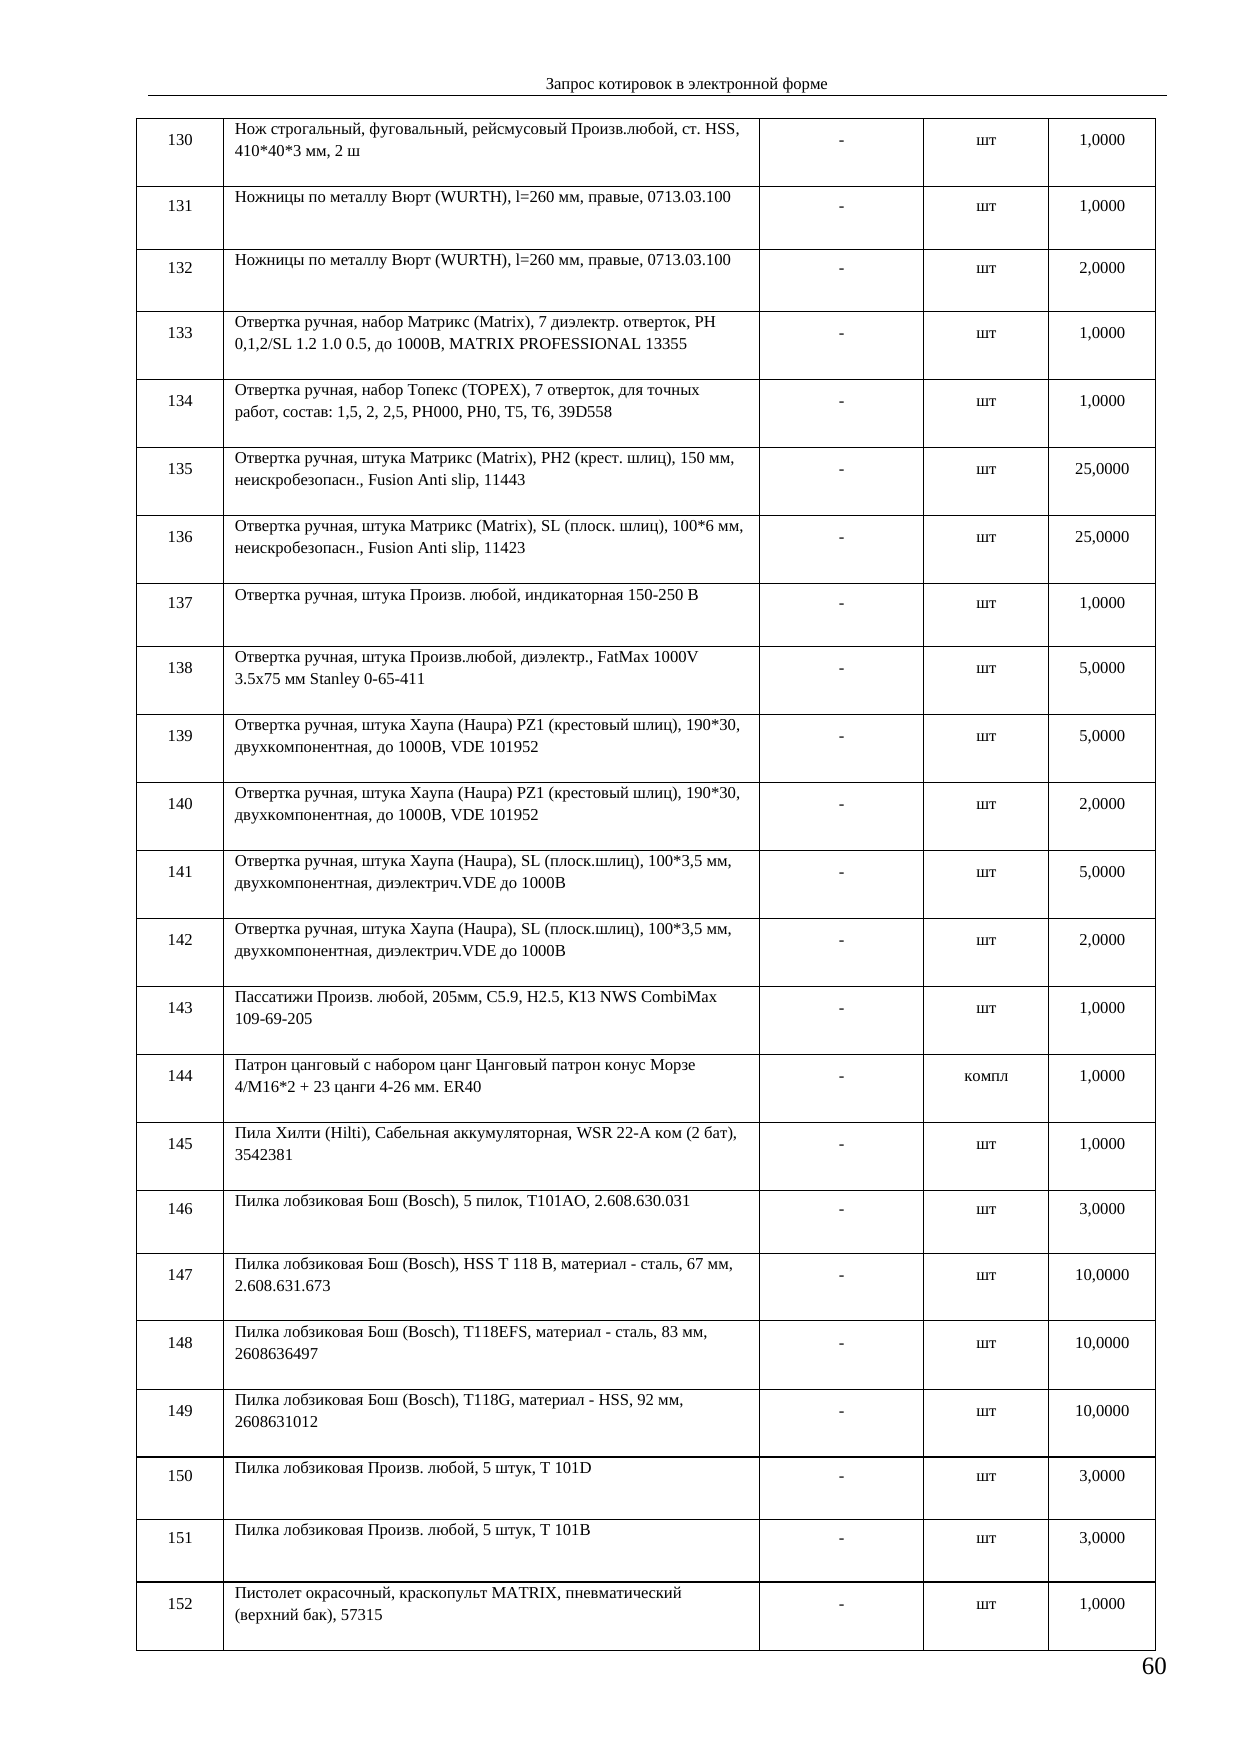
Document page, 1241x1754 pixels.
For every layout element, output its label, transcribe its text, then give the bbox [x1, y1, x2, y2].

table_cell 135 [137, 448, 223, 515]
table_cell шт [924, 448, 1048, 515]
table_cell Отвертка ручная, штука Хаупа (Haupa) PZ1 (крестовый шлиц), 190*30, двухкомпонентная, до 1000В, VDE 101952 [224, 783, 759, 850]
table_cell 1,0000 [1049, 380, 1155, 447]
table_cell 1,0000 [1049, 584, 1155, 646]
table_cell 146 [137, 1191, 223, 1252]
table_cell шт [924, 919, 1048, 986]
table_cell Отвертка ручная, штука Хаупа (Haupa) PZ1 (крестовый шлиц), 190*30, двухкомпонентная, до 1000В, VDE 101952 [224, 715, 759, 782]
table_cell - [760, 312, 923, 379]
table_cell шт [924, 783, 1048, 850]
table_cell - [760, 1321, 923, 1388]
table_cell - [760, 380, 923, 447]
table_cell шт [924, 584, 1048, 646]
table_cell 130 [137, 119, 223, 186]
table_cell 142 [137, 919, 223, 986]
table_cell Отвертка ручная, штука Матрикс (Matrix), SL (плоск. шлиц), 100*6 мм, неискробезопасн., Fusion Anti slip, 11423 [224, 516, 759, 583]
table_cell шт [924, 987, 1048, 1054]
table_cell шт [924, 312, 1048, 379]
table_cell Отвертка ручная, набор Матрикс (Matrix), 7 диэлектр. отверток, PH 0,1,2/SL 1.2 1.0 0.5, до 1000В, MATRIX PROFESSIONAL 13355 [224, 312, 759, 379]
table_cell - [760, 1055, 923, 1122]
table_cell 1,0000 [1049, 1583, 1155, 1649]
table_cell - [760, 851, 923, 918]
table_cell 131 [137, 187, 223, 249]
table_cell - [760, 1254, 923, 1320]
table_cell - [760, 584, 923, 646]
table_cell 25,0000 [1049, 448, 1155, 515]
table_cell - [760, 919, 923, 986]
table_cell 150 [137, 1458, 223, 1519]
table_cell 25,0000 [1049, 516, 1155, 583]
table_cell 1,0000 [1049, 987, 1155, 1054]
table_cell - [760, 1390, 923, 1456]
table_cell - [760, 1458, 923, 1519]
table_cell 149 [137, 1390, 223, 1456]
table_cell 2,0000 [1049, 783, 1155, 850]
table_cell 138 [137, 647, 223, 714]
table_cell - [760, 516, 923, 583]
table_cell Отвертка ручная, штука Матрикс (Matrix), PH2 (крест. шлиц), 150 мм, неискробезопасн., Fusion Anti slip, 11443 [224, 448, 759, 515]
table_cell 151 [137, 1520, 223, 1581]
table_cell 144 [137, 1055, 223, 1122]
table_cell шт [924, 1191, 1048, 1252]
table_cell 10,0000 [1049, 1390, 1155, 1456]
table_cell 133 [137, 312, 223, 379]
table_cell Пилка лобзиковая Произв. любой, 5 штук, Т 101В [224, 1520, 759, 1581]
table_cell шт [924, 516, 1048, 583]
table_cell Нож строгальный, фуговальный, рейсмусовый Произв.любой, ст. HSS, 410*40*3 мм, 2 ш [224, 119, 759, 186]
table_cell шт [924, 1321, 1048, 1388]
table_cell 132 [137, 250, 223, 311]
table_cell шт [924, 1254, 1048, 1320]
table_cell - [760, 1191, 923, 1252]
table_cell шт [924, 1458, 1048, 1519]
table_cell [224, 1583, 759, 1649]
table_cell - [760, 119, 923, 186]
table_cell Отвертка ручная, набор Топекс (TOPEX), 7 отверток, для точных работ, состав: 1,5, 2, 2,5, PH000, PH0, T5, T6, 39D558 [224, 380, 759, 447]
table_cell шт [924, 1520, 1048, 1581]
table_cell - [760, 1123, 923, 1190]
table_cell - [760, 187, 923, 249]
table_cell 2,0000 [1049, 250, 1155, 311]
table_cell 5,0000 [1049, 715, 1155, 782]
table_cell 5,0000 [1049, 647, 1155, 714]
table_cell Отвертка ручная, штука Произв. любой, индикаторная 150-250 В [224, 584, 759, 646]
table_cell - [760, 647, 923, 714]
table_cell компл [924, 1055, 1048, 1122]
table_cell шт [924, 851, 1048, 918]
table_cell 139 [137, 715, 223, 782]
table_cell Пассатижи Произв. любой, 205мм, С5.9, Н2.5, К13 NWS CombiMax 109-69-205 [224, 987, 759, 1054]
table_cell - [760, 250, 923, 311]
table_cell 1,0000 [1049, 187, 1155, 249]
table_cell Пила Хилти (Hilti), Сабельная аккумуляторная, WSR 22-A ком (2 бат), 3542381 [224, 1123, 759, 1190]
table_cell - [760, 715, 923, 782]
table_cell 137 [137, 584, 223, 646]
table_cell шт [924, 250, 1048, 311]
table_cell 1,0000 [1049, 119, 1155, 186]
table_cell 134 [137, 380, 223, 447]
table_cell 152 [137, 1583, 223, 1649]
table_cell шт [924, 1583, 1048, 1649]
table_cell Пилка лобзиковая Бош (Bosch), 5 пилок, T101AO, 2.608.630.031 [224, 1191, 759, 1252]
table_cell шт [924, 1390, 1048, 1456]
table_cell Патрон цанговый с набором цанг Цанговый патрон конус Морзе 4/М16*2 + 23 цанги 4-26 мм. ER40 [224, 1055, 759, 1122]
table_cell шт [924, 119, 1048, 186]
table_cell 136 [137, 516, 223, 583]
table_cell 140 [137, 783, 223, 850]
table_cell Пилка лобзиковая Бош (Bosch), T118G, материал - HSS, 92 мм, 2608631012 [224, 1390, 759, 1456]
table_cell шт [924, 380, 1048, 447]
table_cell - [760, 783, 923, 850]
table_cell 5,0000 [1049, 851, 1155, 918]
table_cell шт [924, 647, 1048, 714]
table_cell 147 [137, 1254, 223, 1320]
table_cell 2,0000 [1049, 919, 1155, 986]
table_cell 1,0000 [1049, 312, 1155, 379]
table_cell шт [924, 187, 1048, 249]
table_cell шт [924, 715, 1048, 782]
table_cell - [760, 1520, 923, 1581]
table_cell 143 [137, 987, 223, 1054]
table_cell - [760, 1583, 923, 1649]
table_cell 148 [137, 1321, 223, 1388]
table_cell 141 [137, 851, 223, 918]
table_cell Пилка лобзиковая Бош (Bosch), HSS T 118 B, материал - сталь, 67 мм, 2.608.631.673 [224, 1254, 759, 1320]
table_cell 1,0000 [1049, 1055, 1155, 1122]
table_cell 3,0000 [1049, 1520, 1155, 1581]
table_cell 10,0000 [1049, 1321, 1155, 1388]
table_cell Отвертка ручная, штука Хаупа (Haupa), SL (плоск.шлиц), 100*3,5 мм, двухкомпонентная, диэлектрич.VDE до 1000В [224, 919, 759, 986]
table_cell Пилка лобзиковая Произв. любой, 5 штук, Т 101D [224, 1458, 759, 1519]
table_cell Ножницы по металлу Вюрт (WURTH), l=260 мм, правые, 0713.03.100 [224, 187, 759, 249]
table_cell 145 [137, 1123, 223, 1190]
table_cell - [760, 987, 923, 1054]
table_cell Ножницы по металлу Вюрт (WURTH), l=260 мм, правые, 0713.03.100 [224, 250, 759, 311]
table_cell 1,0000 [1049, 1123, 1155, 1190]
table_cell - [760, 448, 923, 515]
table_cell шт [924, 1123, 1048, 1190]
table_cell 3,0000 [1049, 1191, 1155, 1252]
table_cell Отвертка ручная, штука Произв.любой, диэлектр., FatMax 1000V 3.5х75 мм Stanley 0-65-411 [224, 647, 759, 714]
table_cell 3,0000 [1049, 1458, 1155, 1519]
table_cell 10,0000 [1049, 1254, 1155, 1320]
table_cell Пилка лобзиковая Бош (Bosch), T118EFS, материал - сталь, 83 мм, 2608636497 [224, 1321, 759, 1388]
table_cell Отвертка ручная, штука Хаупа (Haupa), SL (плоск.шлиц), 100*3,5 мм, двухкомпонентная, диэлектрич.VDE до 1000В [224, 851, 759, 918]
